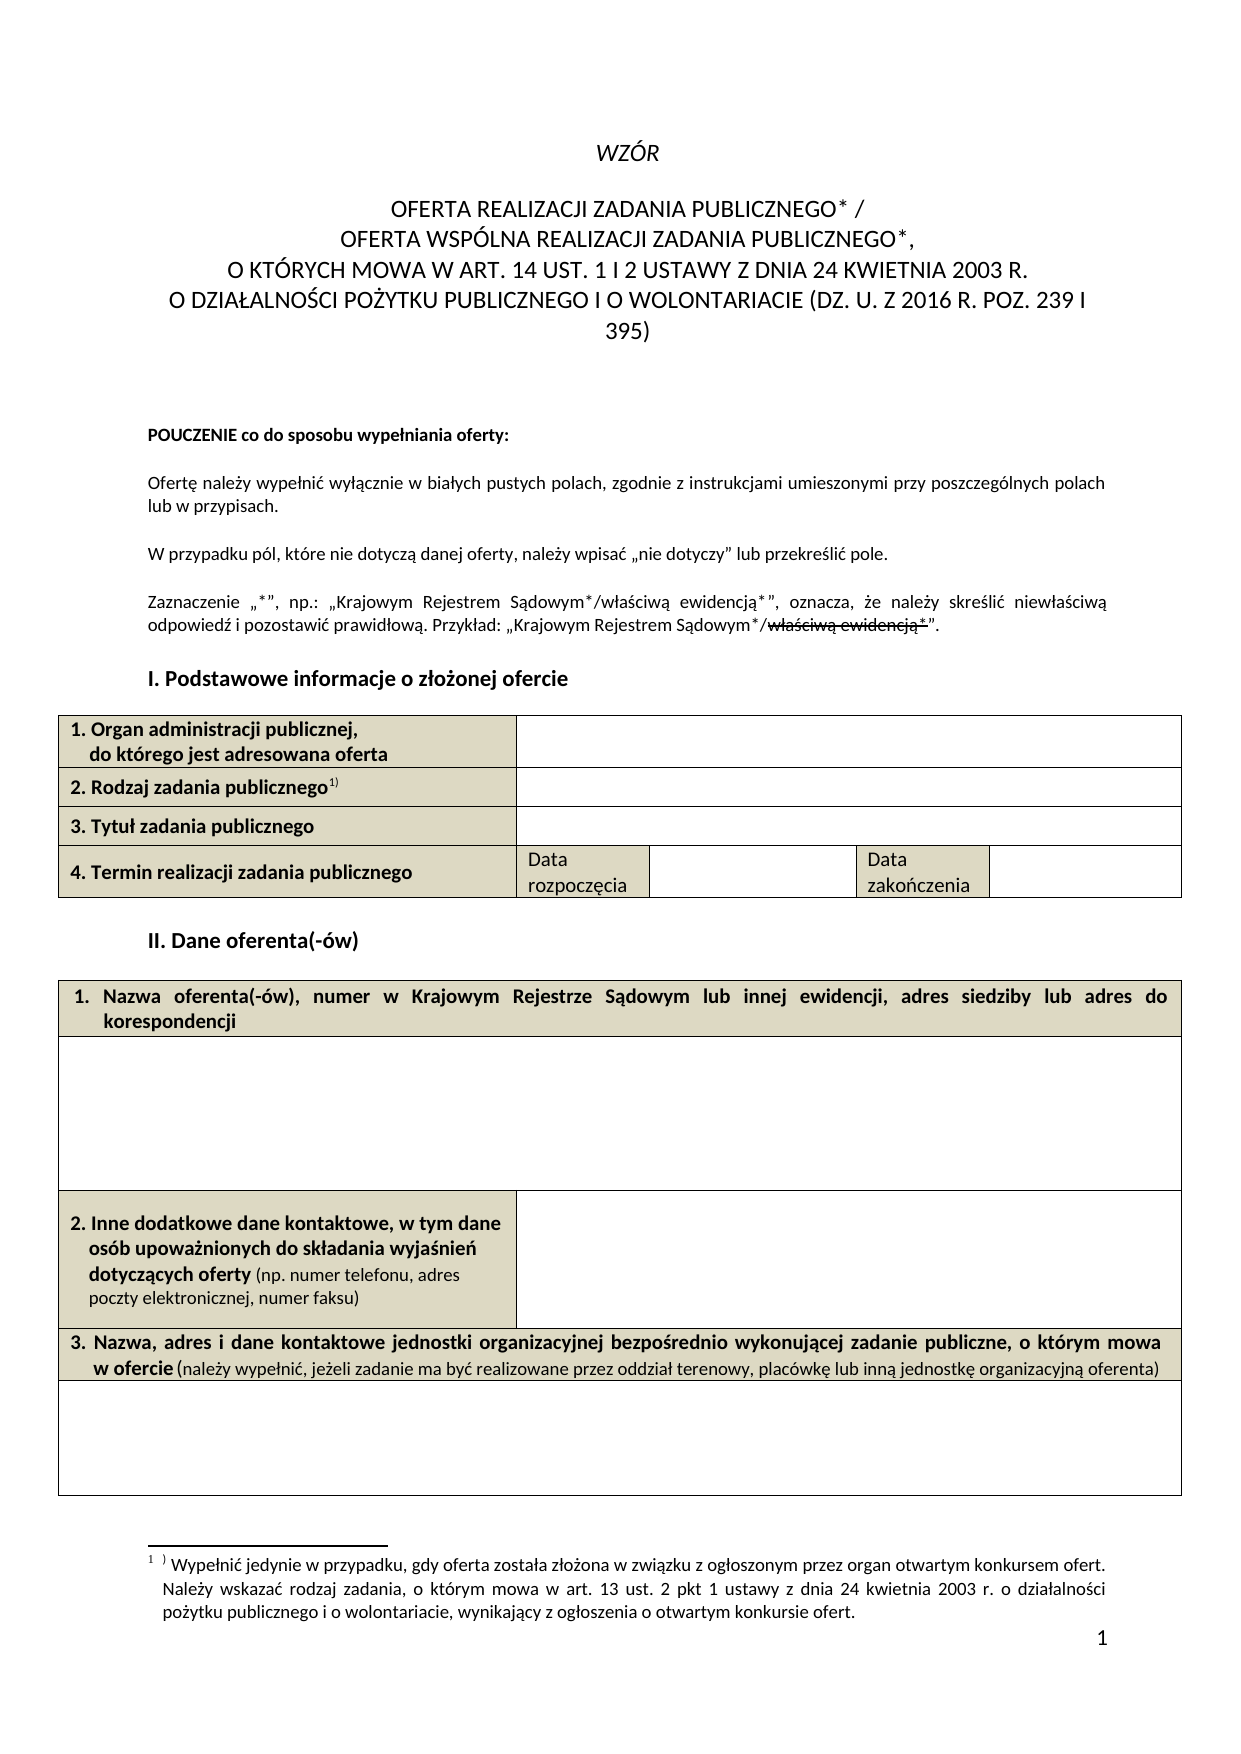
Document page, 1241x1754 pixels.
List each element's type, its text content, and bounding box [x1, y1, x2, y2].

table_cell [650, 846, 856, 897]
table_cell Data rozpoczęcia [517, 846, 649, 897]
text WZÓR [148, 137, 1107, 168]
table_cell [59, 1381, 1181, 1495]
table_cell 4. Termin realizacji zadania publicznego [59, 846, 516, 897]
table_cell [990, 846, 1181, 897]
table_cell Data zakończenia [857, 846, 989, 897]
table_cell [517, 1191, 1181, 1328]
table_cell 2. Inne dodatkowe dane kontaktowe, w tym dane osób upoważnionych do składania wyjaśnień dotyczących oferty (np. numer telefonu, adres poczty elektronicznej, numer faksu) [59, 1191, 516, 1328]
text II. Dane oferenta(-ów) [148, 926, 1107, 954]
text OFERTA WSPÓLNA REALIZACJI ZADANIA PUBLICZNEGO*, [148, 223, 1107, 254]
text Zaznaczenie „*”, np.: „Krajowym Rejestrem Sądowym*/właściwą ewidencją*”, oznacza, że należy skreślić niewłaściwą odpowiedź i pozostawić prawidłową. Przykład: „Krajowym Rejestrem Sądowym*/właściwą ewidencją*”. [148, 590, 1107, 636]
table_cell 3. Tytuł zadania publicznego [59, 807, 516, 845]
text W przypadku pól, które nie dotyczą danej oferty, należy wpisać „nie dotyczy” lub przekreślić pole. [148, 542, 1107, 565]
text O KTÓRYCH MOWA W ART. 14 UST. 1 I 2 USTAWY Z DNIA 24 KWIETNIA 2003 R. O DZIAŁALNOŚCI POŻYTKU PUBLICZNEGO I O WOLONTARIACIE (DZ. U. Z 2016 R. POZ. 239 I 395) [148, 254, 1107, 345]
table_cell 2. Rodzaj zadania publicznego) [59, 768, 516, 806]
text I. Podstawowe informacje o złożonej ofercie [148, 664, 1107, 692]
table_header 1. Organ administracji publicznej, do którego jest adresowana oferta [59, 716, 516, 767]
table_cell [517, 768, 1181, 806]
text POUCZENIE co do sposobu wypełniania oferty: [148, 423, 1107, 446]
text OFERTA REALIZACJI ZADANIA PUBLICZNEGO* / [148, 193, 1107, 223]
table_cell [517, 807, 1181, 845]
table_header 1. Nazwa oferenta(-ów), numer w Krajowym Rejestrze Sądowym lub innej ewidencji, adres siedziby lub adres do korespondencji [59, 981, 1181, 1036]
table_cell [59, 1037, 1181, 1190]
table_cell 3. Nazwa, adres i dane kontaktowe jednostki organizacyjnej bezpośrednio wykonującej zadanie publiczne, o którym mowa w ofercie (należy wypełnić, jeżeli zadanie ma być realizowane przez oddział terenowy, placówkę lub inną jednostkę organizacyjną oferenta) [59, 1329, 1181, 1380]
table_header [517, 716, 1181, 767]
text Ofertę należy wypełnić wyłącznie w białych pustych polach, zgodnie z instrukcjami umieszonymi przy poszczególnych polach lub w przypisach. [148, 471, 1107, 517]
